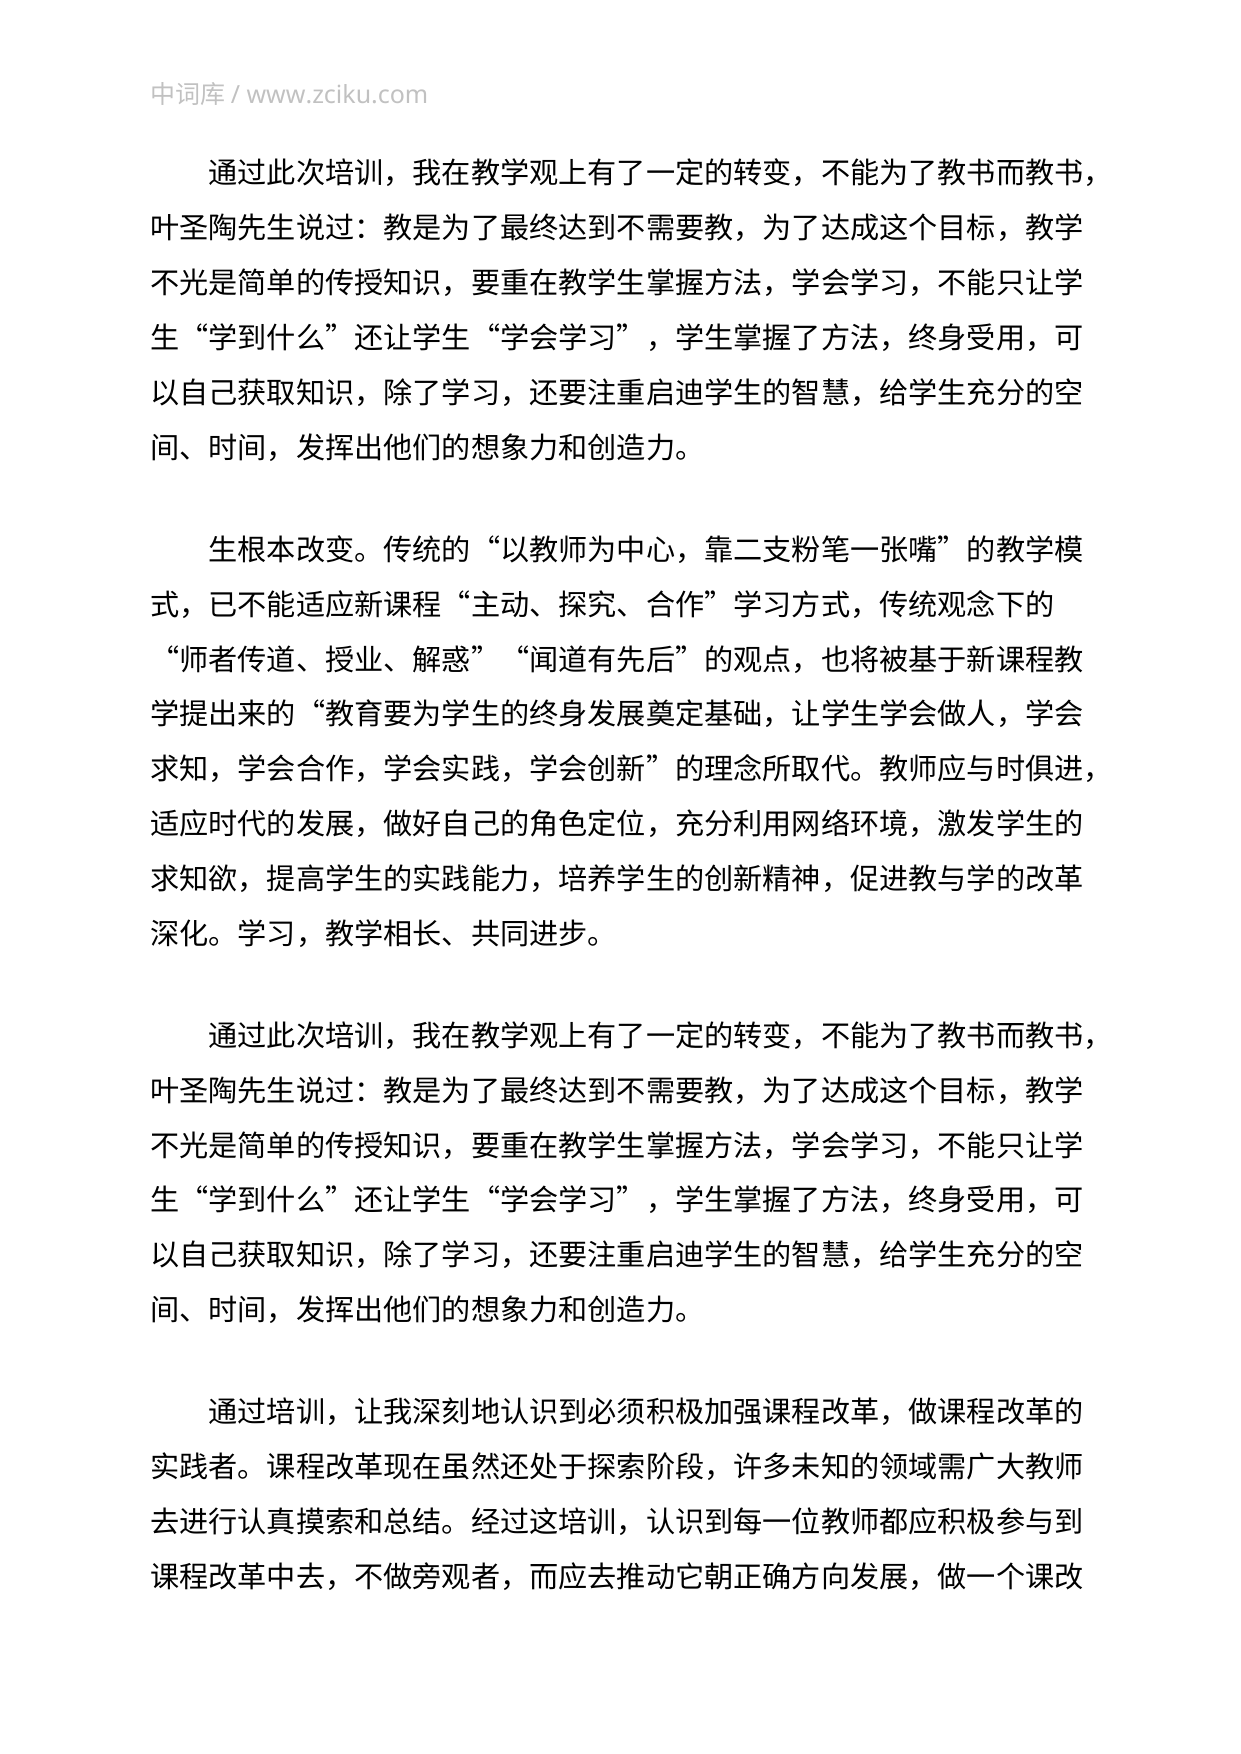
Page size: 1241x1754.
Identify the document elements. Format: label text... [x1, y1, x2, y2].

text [150, 1388, 1090, 1596]
text 生根本改变。传统的“以教师为中心，靠二支粉笔一张嘴”的教学模式，已不能适应新课程“主动、探究、合作”学习方式，传统观念下的“师者传道、授业、解惑”“闻道有先后”的观点，也将被基于新课程教学提出来的“教育要为学生的终身发展奠定基础，让学生学会做人，学会求知，学会合作，学会实践，学会创新”的理念所取代。教师应与时俱进，适应时代的发展，做好自己的角色定位，充分利用网络环境，激发学生的求知欲，提高学生的实践能力，培养学生的创新精神，促进教与学的改革深化。学习，教学相长、共同进步。 [150, 526, 1090, 953]
text 通过此次培训，我在教学观上有了一定的转变，不能为了教书而教书，叶圣陶先生说过：教是为了最终达到不需要教，为了达成这个目标，教学不光是简单的传授知识，要重在教学生掌握方法，学会学习，不能只让学生“学到什么”还让学生“学会学习”，学生掌握了方法，终身受用，可以自己获取知识，除了学习，还要注重启迪学生的智慧，给学生充分的空间、时间，发挥出他们的想象力和创造力。 [150, 150, 1090, 467]
text 通过此次培训，我在教学观上有了一定的转变，不能为了教书而教书，叶圣陶先生说过：教是为了最终达到不需要教，为了达成这个目标，教学不光是简单的传授知识，要重在教学生掌握方法，学会学习，不能只让学生“学到什么”还让学生“学会学习”，学生掌握了方法，终身受用，可以自己获取知识，除了学习，还要注重启迪学生的智慧，给学生充分的空间、时间，发挥出他们的想象力和创造力。 [150, 1012, 1090, 1329]
